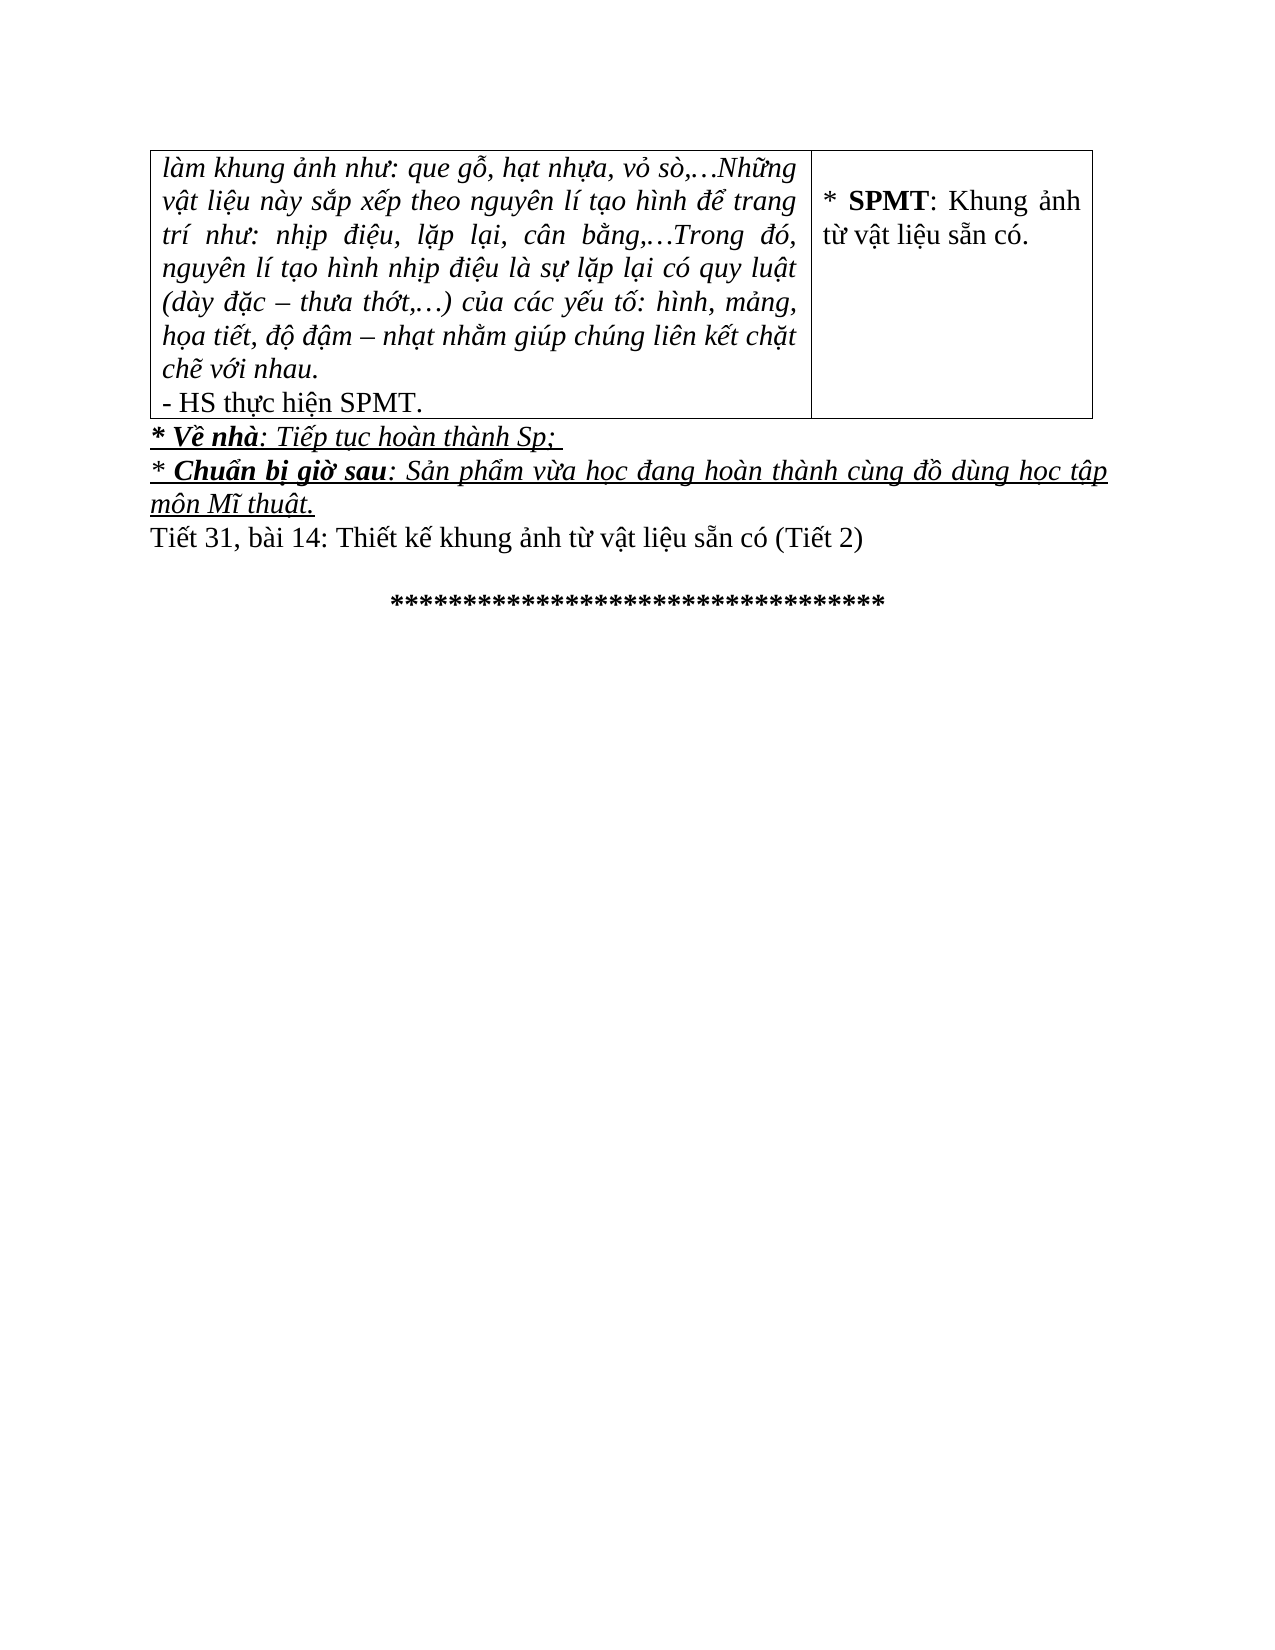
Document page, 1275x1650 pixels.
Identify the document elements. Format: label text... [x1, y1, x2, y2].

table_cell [812, 151, 1092, 418]
text ********************************** [150, 587, 1125, 621]
text Tiết 31, bài 14: Thiết kế khung ảnh từ vật liệu sẵn có (Tiết 2) [150, 520, 1125, 553]
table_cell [151, 151, 811, 418]
text * Về nhà: Tiếp tục hoàn thành Sp; [150, 419, 1110, 453]
text * Chuẩn bị giờ sau: Sản phẩm vừa học đang hoàn thành cùng đồ dùng học tập môn Mĩ thuật. [150, 453, 1110, 520]
